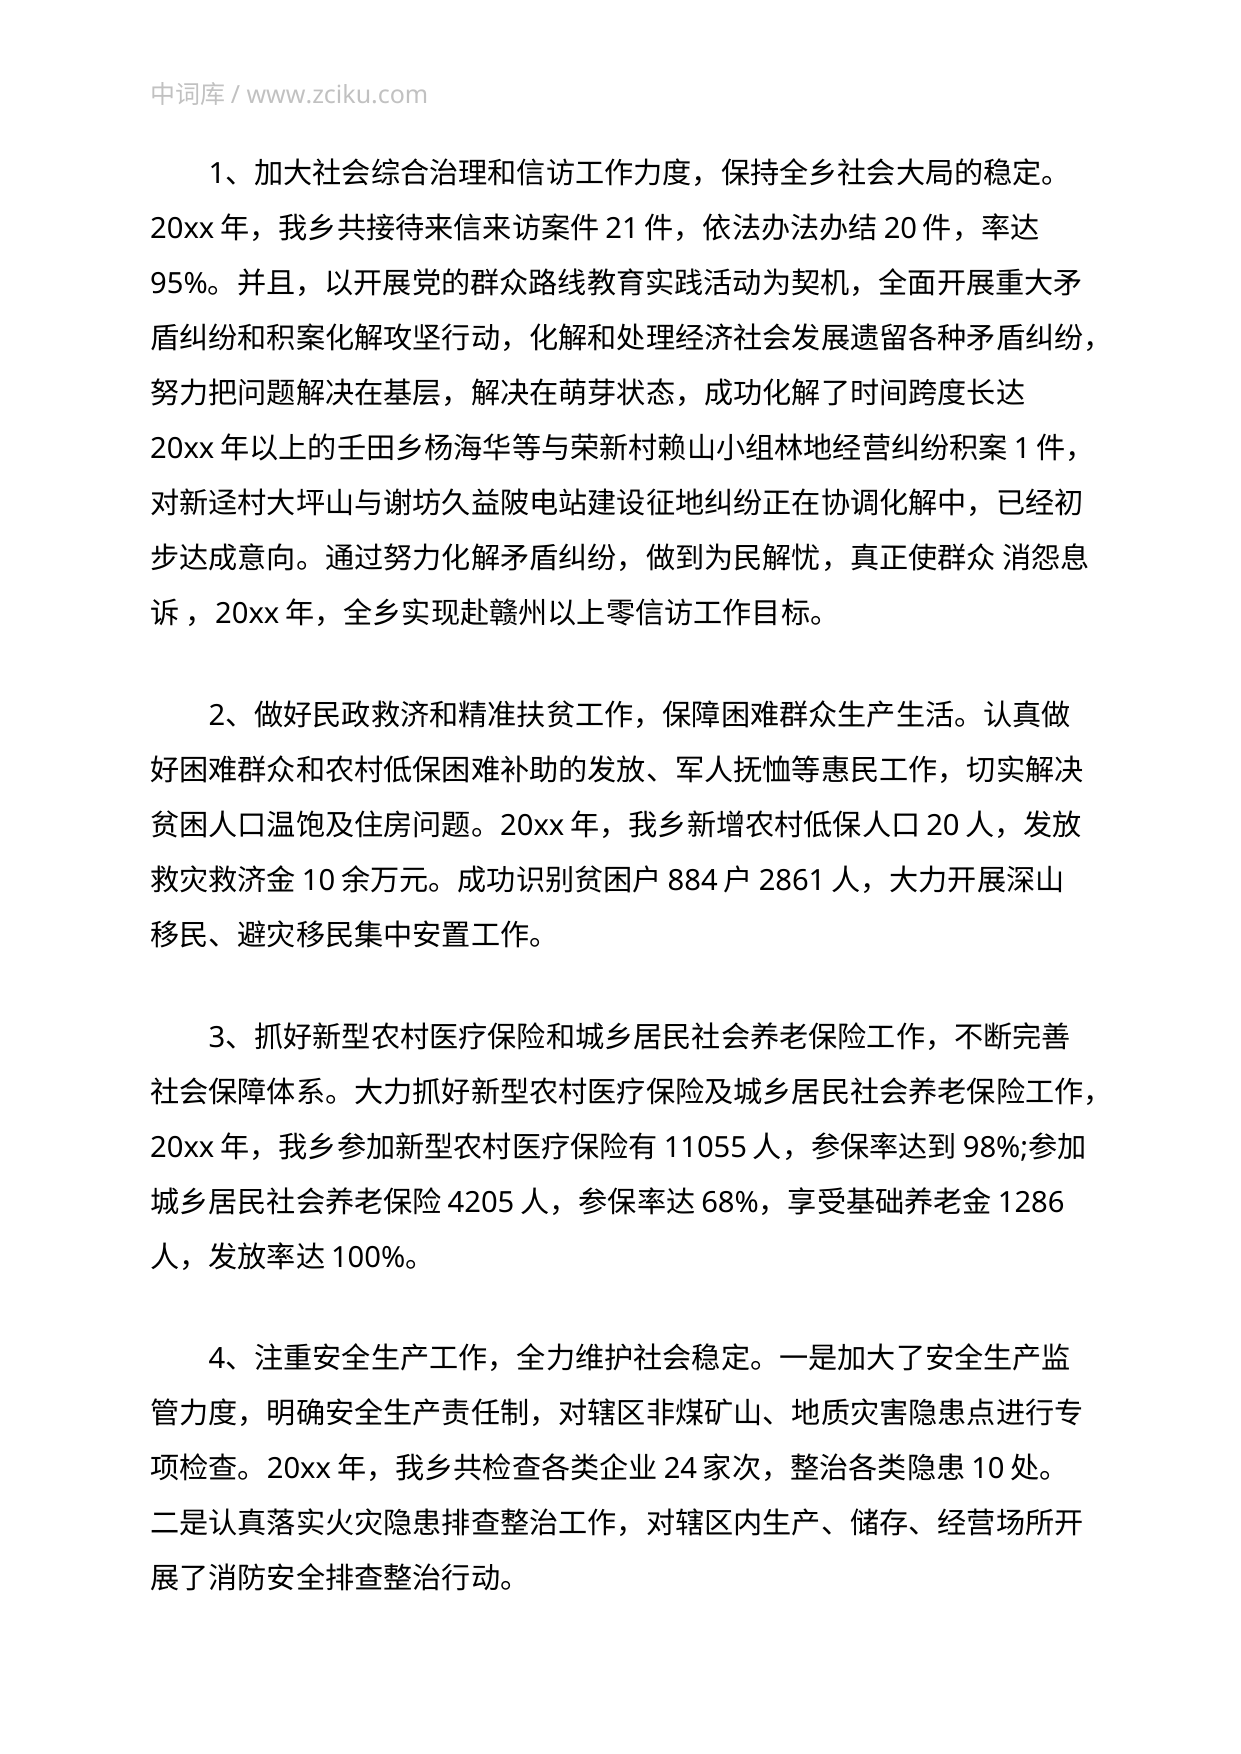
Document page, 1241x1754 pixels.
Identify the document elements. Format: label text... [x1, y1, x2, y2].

text 2、做好民政救济和精准扶贫工作，保障困难群众生产生活。认真做好困难群众和农村低保困难补助的发放、军人抚恤等惠民工作，切实解决贫困人口温饱及住房问题。20xx年，我乡新增农村低保人口20人，发放救灾救济金10余万元。成功识别贫困户884户2861人，大力开展深山移民、避灾移民集中安置工作。 [150, 692, 1090, 954]
text 4、注重安全生产工作，全力维护社会稳定。一是加大了安全生产监管力度，明确安全生产责任制，对辖区非煤矿山、地质灾害隐患点进行专项检查。20xx年，我乡共检查各类企业24家次，整治各类隐患10处。二是认真落实火灾隐患排查整治工作，对辖区内生产、储存、经营场所开展了消防安全排查整治行动。 [150, 1335, 1090, 1597]
text 1、加大社会综合治理和信访工作力度，保持全乡社会大局的稳定。20xx年，我乡共接待来信来访案件21件，依法办法办结20件，率达95%。并且，以开展党的群众路线教育实践活动为契机，全面开展重大矛盾纠纷和积案化解攻坚行动，化解和处理经济社会发展遗留各种矛盾纠纷，努力把问题解决在基层，解决在萌芽状态，成功化解了时间跨度长达20xx年以上的壬田乡杨海华等与荣新村赖山小组林地经营纠纷积案1件，对新迳村大坪山与谢坊久益陂电站建设征地纠纷正在协调化解中，已经初步达成意向。通过努力化解矛盾纠纷，做到为民解忧，真正使群众 消怨息诉 ，20xx年，全乡实现赴赣州以上零信访工作目标。 [150, 150, 1090, 632]
text 3、抓好新型农村医疗保险和城乡居民社会养老保险工作，不断完善社会保障体系。大力抓好新型农村医疗保险及城乡居民社会养老保险工作，20xx年，我乡参加新型农村医疗保险有11055人，参保率达到98%;参加城乡居民社会养老保险4205人，参保率达68%，享受基础养老金1286人，发放率达100%。 [150, 1013, 1090, 1276]
